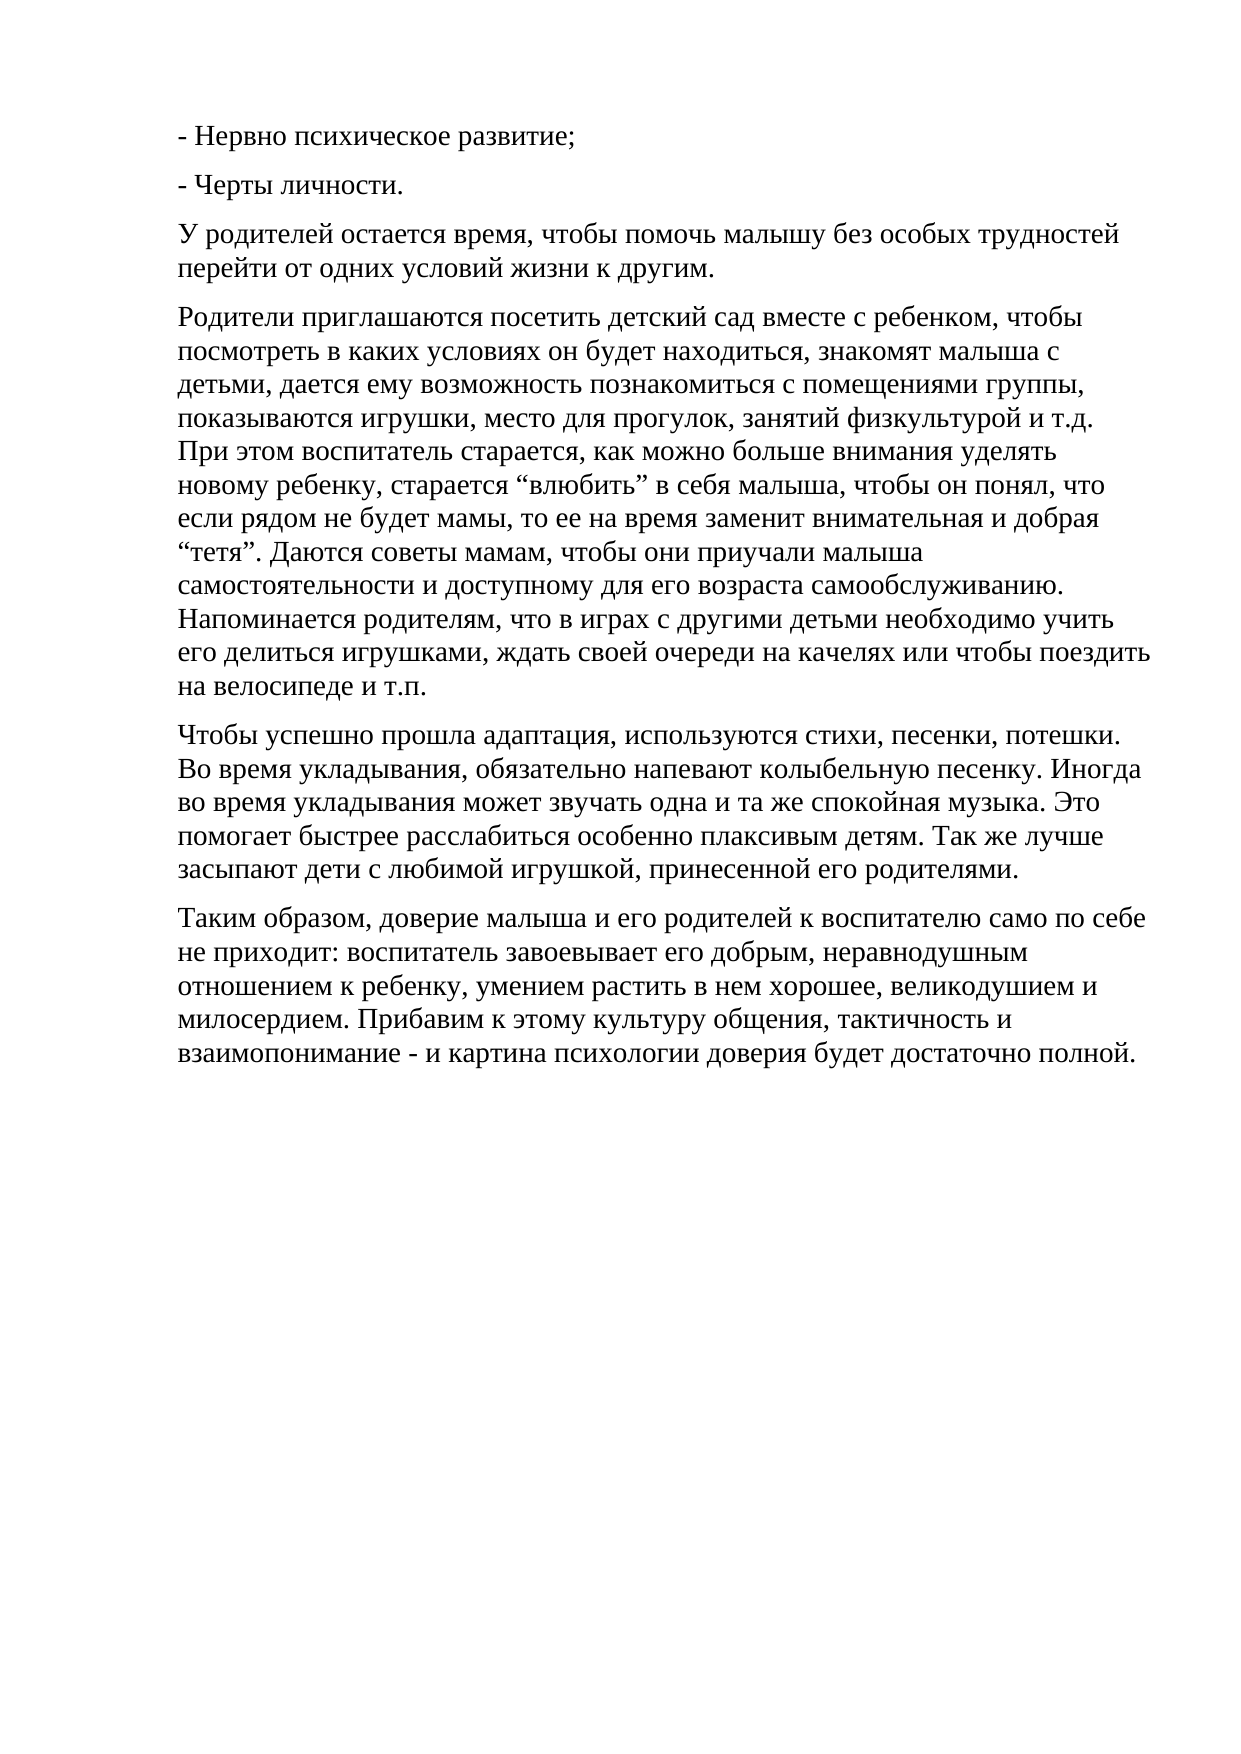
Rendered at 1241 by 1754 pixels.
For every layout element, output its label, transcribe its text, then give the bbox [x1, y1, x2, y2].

text У родителей остается время, чтобы помочь малышу без особых трудностей перейти от одних условий жизни к другим. [177, 216, 1152, 283]
text Родители приглашаются посетить детский сад вместе с ребенком, чтобы посмотреть в каких условиях он будет находиться, знакомят малыша с детьми, дается ему возможность познакомиться с помещениями группы, показываются игрушки, место для прогулок, занятий физкультурой и т.д. При этом воспитатель старается, как можно больше внимания уделять новому ребенку, старается “влюбить” в себя малыша, чтобы он понял, что если рядом не будет мамы, то ее на время заменит внимательная и добрая “тетя”. Даются советы мамам, чтобы они приучали малыша самостоятельности и доступному для его возраста самообслуживанию. Напоминается родителям, что в играх с другими детьми необходимо учить его делиться игрушками, ждать своей очереди на качелях или чтобы поездить на велосипеде и т.п. [177, 299, 1152, 702]
text Таким образом, доверие малыша и его родителей к воспитателю само по себе не приходит: воспитатель завоевывает его добрым, неравнодушным отношением к ребенку, умением растить в нем хорошее, великодушием и милосердием. Прибавим к этому культуру общения, тактичность и взаимопонимание - и картина психологии доверия будет достаточно полной. [177, 901, 1152, 1068]
text - Нервно психическое развитие; [177, 118, 1152, 152]
text Чтобы успешно прошла адаптация, используются стихи, песенки, потешки. Во время укладывания, обязательно напевают колыбельную песенку. Иногда во время укладывания может звучать одна и та же спокойная музыка. Это помогает быстрее расслабиться особенно плаксивым детям. Так же лучше засыпают дети с любимой игрушкой, принесенной его родителями. [177, 717, 1152, 885]
text - Черты личности. [177, 167, 1152, 201]
